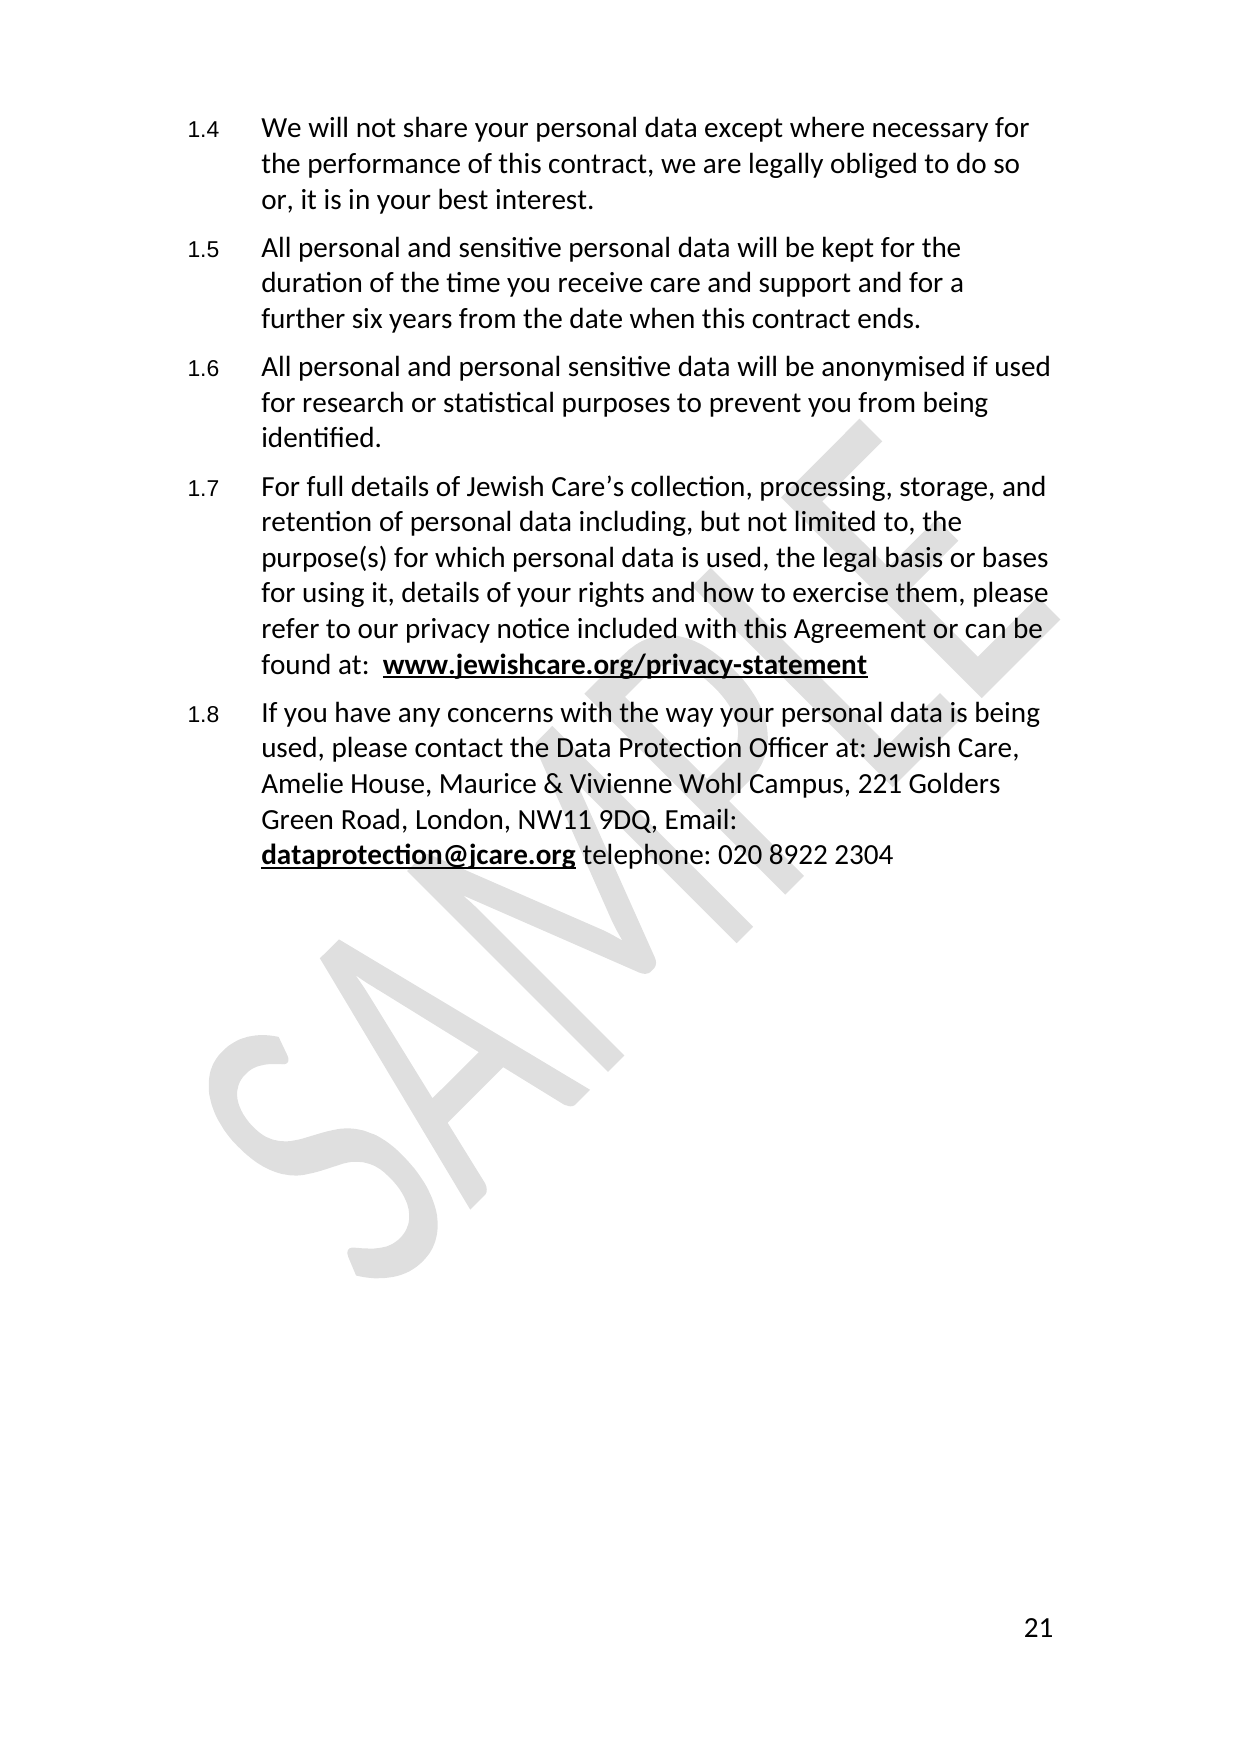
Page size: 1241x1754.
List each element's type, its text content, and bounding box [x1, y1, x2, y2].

text For full details of Jewish Care’s collection, processing, storage, and retention of personal data including, but not limited to, the purpose(s) for which personal data is used, the legal basis or bases for using it, details of your rights and how to exercise them, please refer to our privacy notice included with this Agreement or can be found at: www.jewishcare.org/privacy-statement [187, 468, 1053, 681]
text We will not share your personal data except where necessary for the performance of this contract, we are legally obliged to do so or, it is in your best interest. [187, 109, 1053, 216]
text All personal and sensitive personal data will be kept for the duration of the time you receive care and support and for a further six years from the date when this contract ends. [187, 229, 1053, 336]
text If you have any concerns with the way your personal data is being used, please contact the Data Protection Officer at: Jewish Care, Amelie House, Maurice & Vivienne Wohl Campus, 221 Golders Green Road, London, NW11 9DQ, Email: dataprotection@jcare.org telephone: 020 8922 2304 [187, 694, 1053, 872]
text All personal and personal sensitive data will be anonymised if used for research or statistical purposes to prevent you from being identified. [187, 348, 1053, 455]
